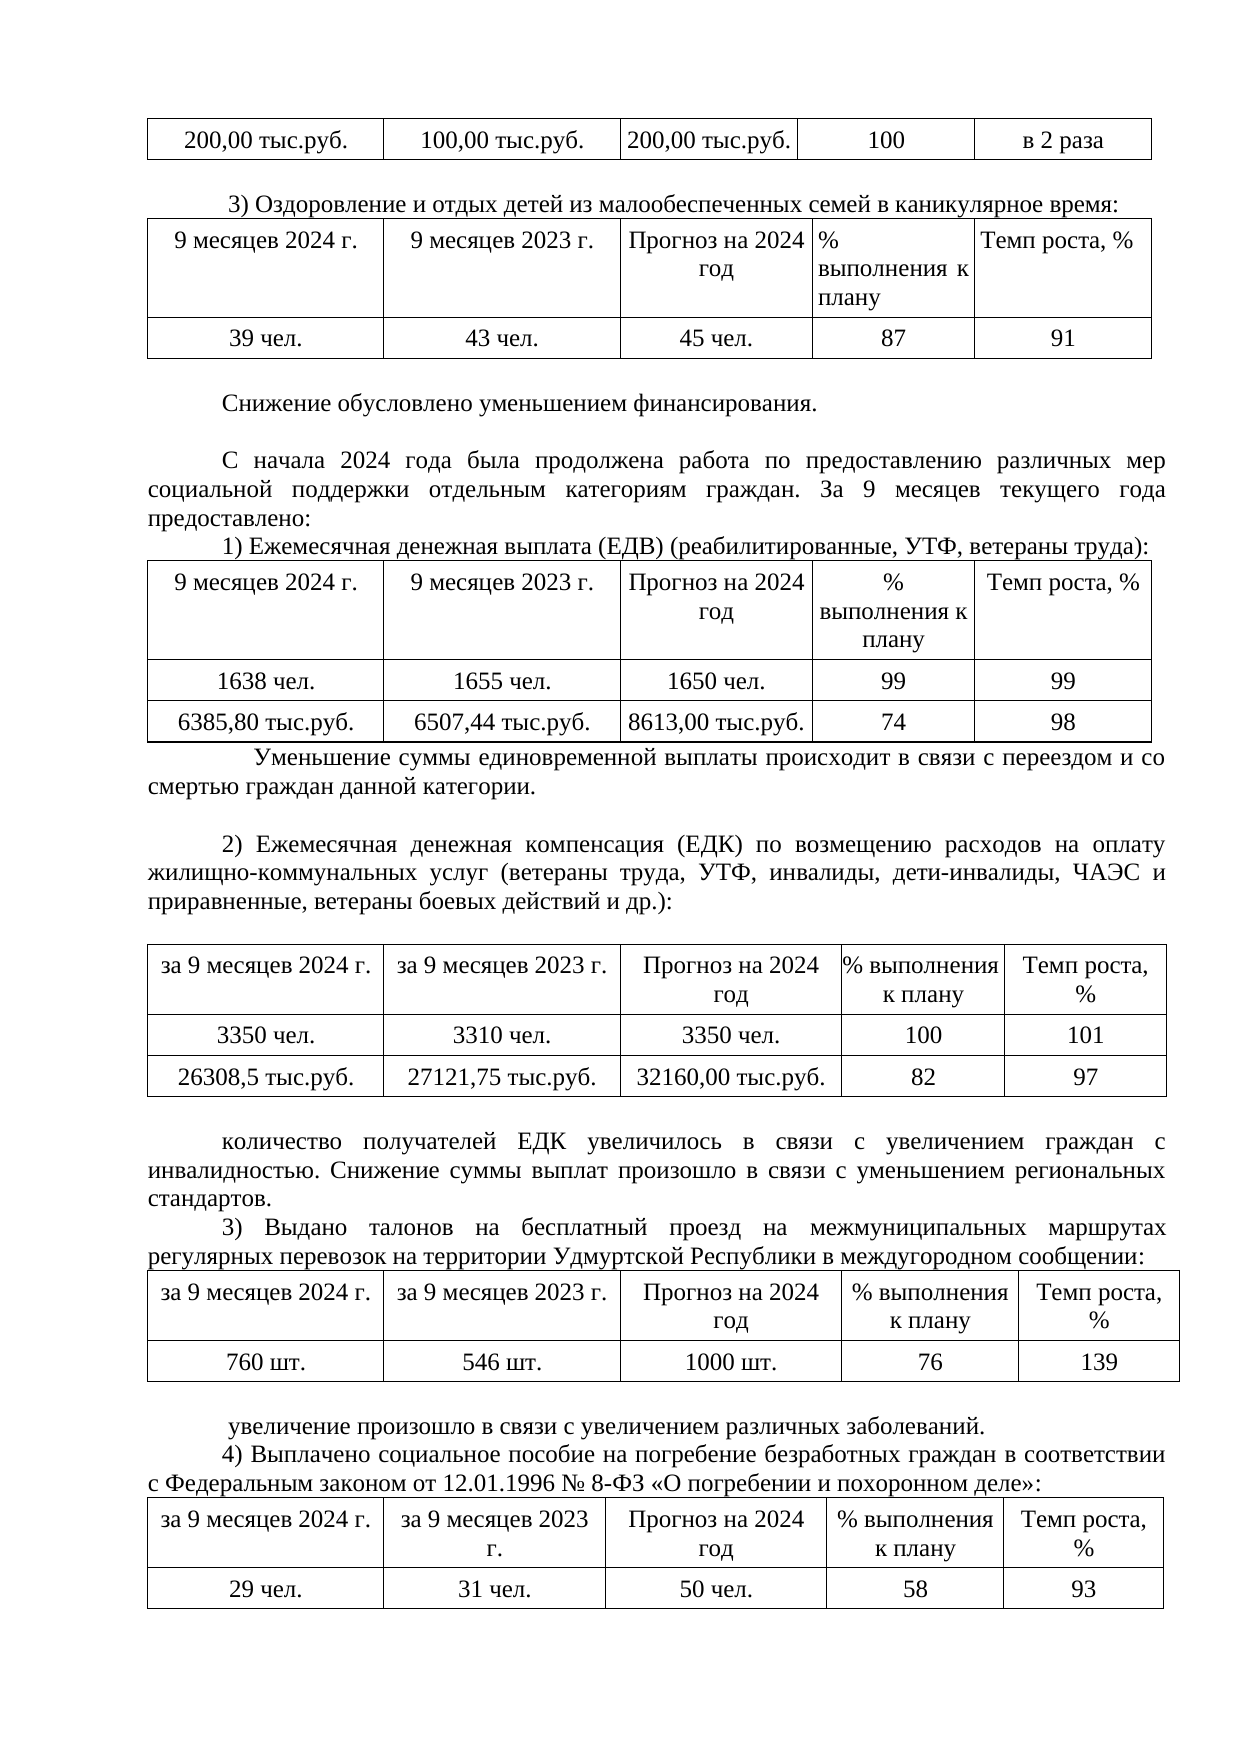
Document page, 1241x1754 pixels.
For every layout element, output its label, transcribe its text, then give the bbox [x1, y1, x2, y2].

table_header за 9 месяцев 2024 г. [148, 945, 383, 1014]
text С начала 2024 года была продолжена работа по предоставлению различных мер социальной поддержки отдельным категориям граждан. За 9 месяцев текущего года предоставлено: [148, 445, 1167, 531]
table_cell 39 чел. [148, 318, 383, 358]
table_header Прогноз на 2024 год [621, 219, 812, 317]
table_header Темп роста, % [1019, 1271, 1179, 1340]
table_cell 3350 чел. [148, 1015, 383, 1055]
text 3) Оздоровление и отдых детей из малообеспеченных семей в каникулярное время: [148, 189, 1167, 218]
table_header % выполнения к плану [813, 219, 974, 317]
table_cell 32160,00 тыс.руб. [621, 1056, 841, 1096]
table_cell 29 чел. [148, 1568, 383, 1608]
text 4) Выплачено социальное пособие на погребение безработных граждан в соответствии с Федеральным законом от 12.01.1996 № 8-ФЗ «О погребении и похоронном деле»: [148, 1439, 1167, 1497]
table_cell 82 [842, 1056, 1004, 1096]
table_header Темп роста, % [975, 561, 1151, 659]
table_cell 87 [813, 318, 974, 358]
table_cell 1000 шт. [621, 1341, 841, 1381]
table_cell 200,00 тыс.руб. [621, 119, 797, 159]
table_header Прогноз на 2024 год [621, 945, 841, 1014]
table_cell 3310 чел. [384, 1015, 620, 1055]
table_cell 3350 чел. [621, 1015, 841, 1055]
table_cell 74 [813, 701, 974, 741]
text Снижение обусловлено уменьшением финансирования. [148, 388, 1167, 416]
table_header за 9 месяцев 2023 г. [384, 945, 620, 1014]
table_cell 50 чел. [606, 1568, 826, 1608]
table_cell 760 шт. [148, 1341, 383, 1381]
text увеличение произошло в связи с увеличением различных заболеваний. [148, 1411, 1167, 1439]
table_header за 9 месяцев 2024 г. [148, 1271, 383, 1340]
table_cell 1638 чел. [148, 660, 383, 700]
table_header % выполнения к плану [842, 945, 1004, 1014]
table_header за 9 месяцев 2023 г. [384, 1271, 620, 1340]
table_cell 139 [1019, 1341, 1179, 1381]
table_cell 98 [975, 701, 1151, 741]
text Уменьшение суммы единовременной выплаты происходит в связи с переездом и со смертью граждан данной категории. [148, 742, 1167, 800]
table_cell 27121,75 тыс.руб. [384, 1056, 620, 1096]
table_cell 1655 чел. [384, 660, 620, 700]
table_cell 97 [1005, 1056, 1166, 1096]
text 3) Выдано талонов на бесплатный проезд на межмуниципальных маршрутах регулярных перевозок на территории Удмуртской Республики в междугородном сообщении: [148, 1212, 1167, 1270]
table_cell 100 [798, 119, 974, 159]
table_cell 99 [975, 660, 1151, 700]
table_header за 9 месяцев 2023 г. [384, 1498, 605, 1567]
table_header % выполнения к плану [842, 1271, 1018, 1340]
table_cell 31 чел. [384, 1568, 605, 1608]
table_cell 26308,5 тыс.руб. [148, 1056, 383, 1096]
table_header Прогноз на 2024 год [606, 1498, 826, 1567]
text 1) Ежемесячная денежная выплата (ЕДВ) (реабилитированные, УТФ, ветераны труда): [148, 531, 1167, 560]
table_header Темп роста, % [975, 219, 1151, 317]
table_header Прогноз на 2024 год [621, 1271, 841, 1340]
table_cell 43 чел. [384, 318, 620, 358]
table_cell 100,00 тыс.руб. [384, 119, 620, 159]
table_header 9 месяцев 2023 г. [384, 219, 620, 317]
table_cell 91 [975, 318, 1151, 358]
table_cell 99 [813, 660, 974, 700]
table_header за 9 месяцев 2024 г. [148, 1498, 383, 1567]
table_cell 8613,00 тыс.руб. [621, 701, 812, 741]
table_cell 93 [1004, 1568, 1163, 1608]
table_cell 100 [842, 1015, 1004, 1055]
table_cell 546 шт. [384, 1341, 620, 1381]
table_cell 6385,80 тыс.руб. [148, 701, 383, 741]
table_header Прогноз на 2024 год [621, 561, 812, 659]
table_cell 76 [842, 1341, 1018, 1381]
text 2) Ежемесячная денежная компенсация (ЕДК) по возмещению расходов на оплату жилищно-коммунальных услуг (ветераны труда, УТФ, инвалиды, дети-инвалиды, ЧАЭС и приравненные, ветераны боевых действий и др.): [148, 829, 1167, 915]
table_header % выполнения к плану [813, 561, 974, 659]
text количество получателей ЕДК увеличилось в связи с увеличением граждан с инвалидностью. Снижение суммы выплат произошло в связи с уменьшением региональных стандартов. [148, 1126, 1167, 1212]
table_header 9 месяцев 2023 г. [384, 561, 620, 659]
table_cell 6507,44 тыс.руб. [384, 701, 620, 741]
table_cell 200,00 тыс.руб. [148, 119, 383, 159]
table_cell 101 [1005, 1015, 1166, 1055]
table_cell в 2 раза [975, 119, 1151, 159]
table_header 9 месяцев 2024 г. [148, 219, 383, 317]
table_cell 1650 чел. [621, 660, 812, 700]
table_header Темп роста, % [1005, 945, 1166, 1014]
table_header % выполнения к плану [827, 1498, 1003, 1567]
table_cell 45 чел. [621, 318, 812, 358]
table_cell 58 [827, 1568, 1003, 1608]
table_header 9 месяцев 2024 г. [148, 561, 383, 659]
table_header Темп роста, % [1004, 1498, 1163, 1567]
